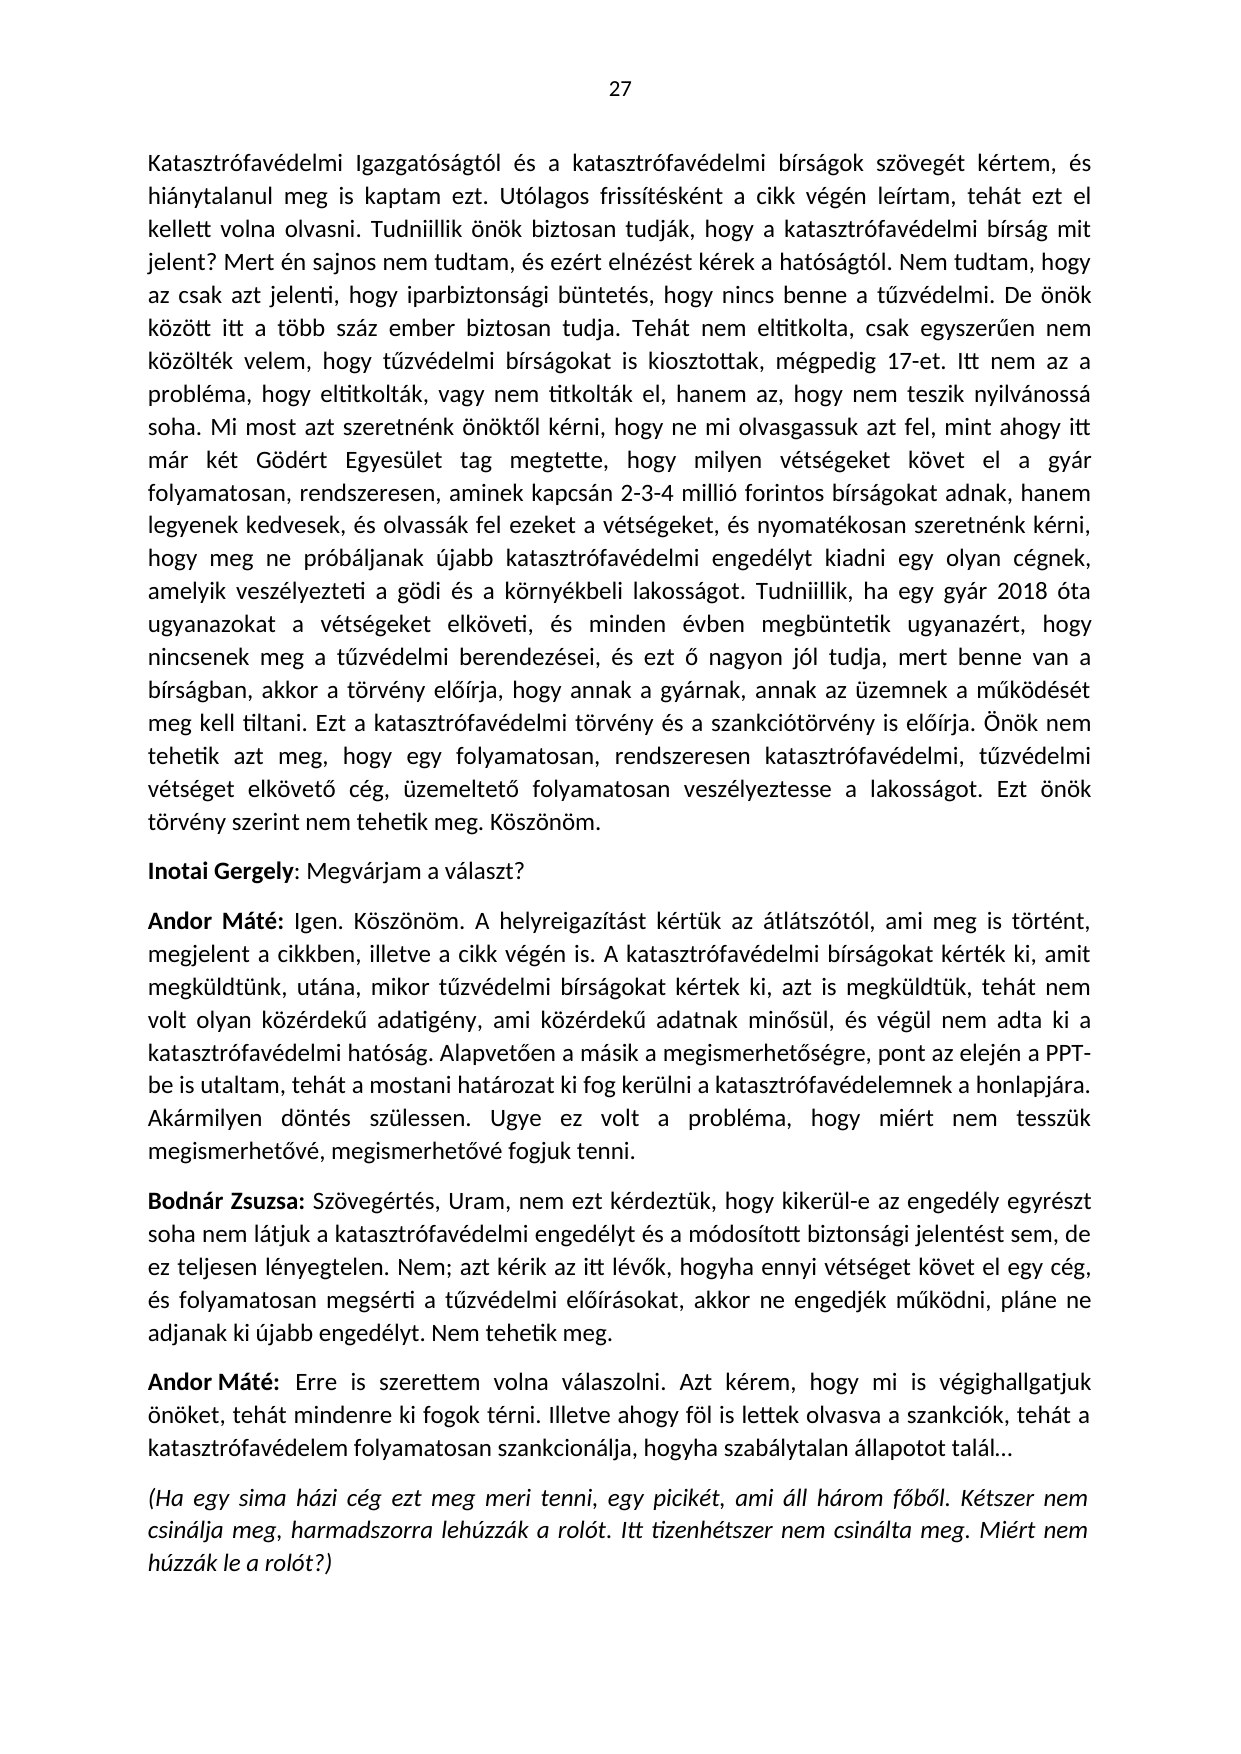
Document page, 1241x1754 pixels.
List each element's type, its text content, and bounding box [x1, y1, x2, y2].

text (Ha egy sima házi cég ezt meg meri tenni, egy picikét, ami áll három főből. Kétszer nem csinálja meg, harmadszorra lehúzzák a rolót. Itt tizenhétszer nem csinálta meg. Miért nem húzzák le a rolót?) [148, 1482, 1093, 1578]
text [148, 148, 1093, 836]
text Andor Máté: Erre is szerettem volna válaszolni. Azt kérem, hogy mi is végighallgatjuk önöket, tehát mindenre ki fogok térni. Illetve ahogy föl is lettek olvasva a szankciók, tehát a katasztrófavédelem folyamatosan szankcionálja, hogyha szabálytalan állapotot talál… [148, 1366, 1093, 1463]
text Andor Máté: Igen. Köszönöm. A helyreigazítást kértük az átlátszótól, ami meg is történt, megjelent a cikkben, illetve a cikk végén is. A katasztrófavédelmi bírságokat kérték ki, amit megküldtünk, utána, mikor tűzvédelmi bírságokat kértek ki, azt is megküldtük, tehát nem volt olyan közérdekű adatigény, ami közérdekű adatnak minősül, és végül nem adta ki a katasztrófavédelmi hatóság. Alapvetően a másik a megismerhetőségre, pont az elején a PPT-be is utaltam, tehát a mostani határozat ki fog kerülni a katasztrófavédelemnek a honlapjára. Akármilyen döntés szülessen. Ugye ez volt a probléma, hogy miért nem tesszük megismerhetővé, megismerhetővé fogjuk tenni. [148, 905, 1093, 1166]
text Inotai Gergely: Megvárjam a választ? [148, 856, 1093, 886]
text Bodnár Zsuzsa: Szövegértés, Uram, nem ezt kérdeztük, hogy kikerül-e az engedély egyrészt soha nem látjuk a katasztrófavédelmi engedélyt és a módosított biztonsági jelentést sem, de ez teljesen lényegtelen. Nem; azt kérik az itt lévők, hogyha ennyi vétséget követ el egy cég, és folyamatosan megsérti a tűzvédelmi előírásokat, akkor ne engedjék működni, pláne ne adjanak ki újabb engedélyt. Nem tehetik meg. [148, 1185, 1093, 1347]
